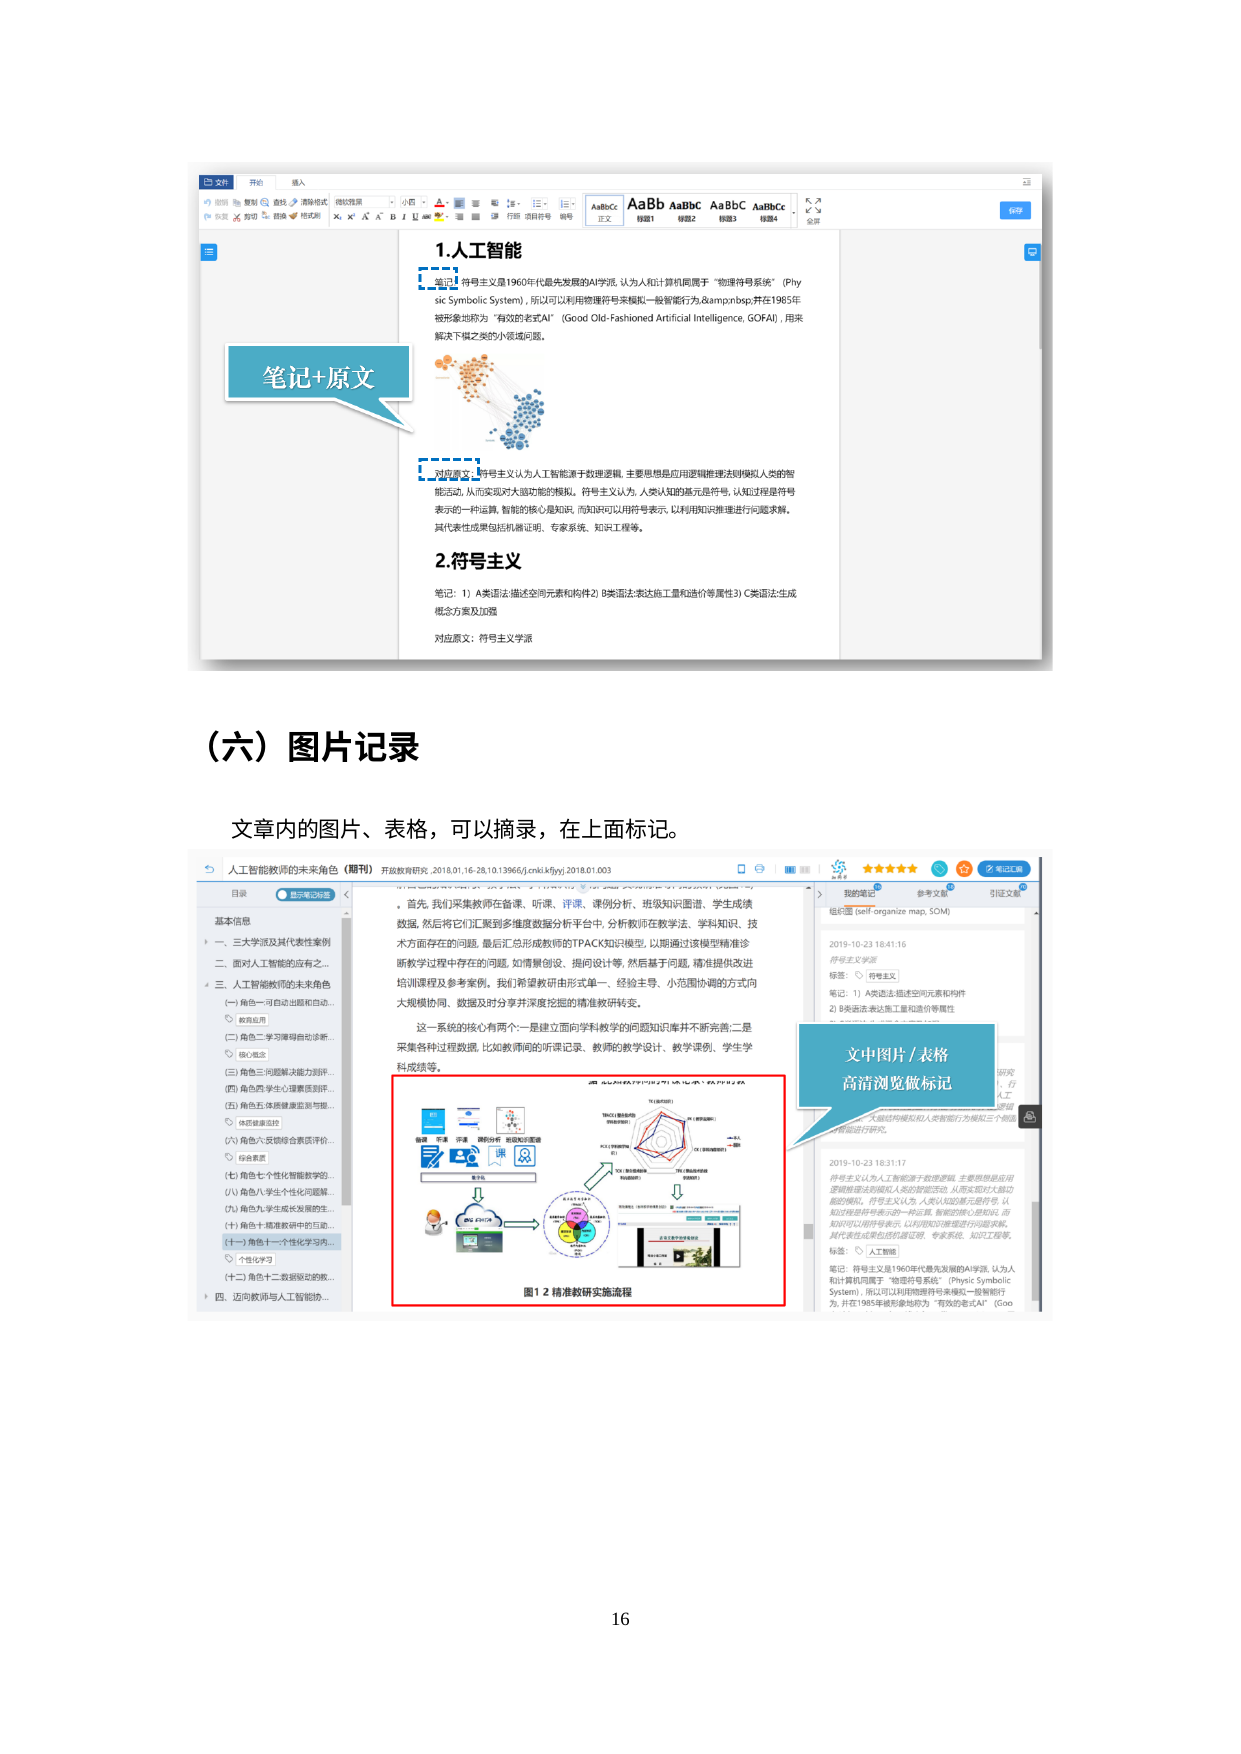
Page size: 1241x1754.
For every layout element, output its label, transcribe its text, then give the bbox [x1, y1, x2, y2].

picture [187, 162, 1053, 671]
text 文章内的图片、表格，可以摘录，在上面标记。 [187, 812, 1053, 844]
picture [187, 849, 1053, 1321]
subtitle （六）图片记录 [187, 713, 1053, 778]
